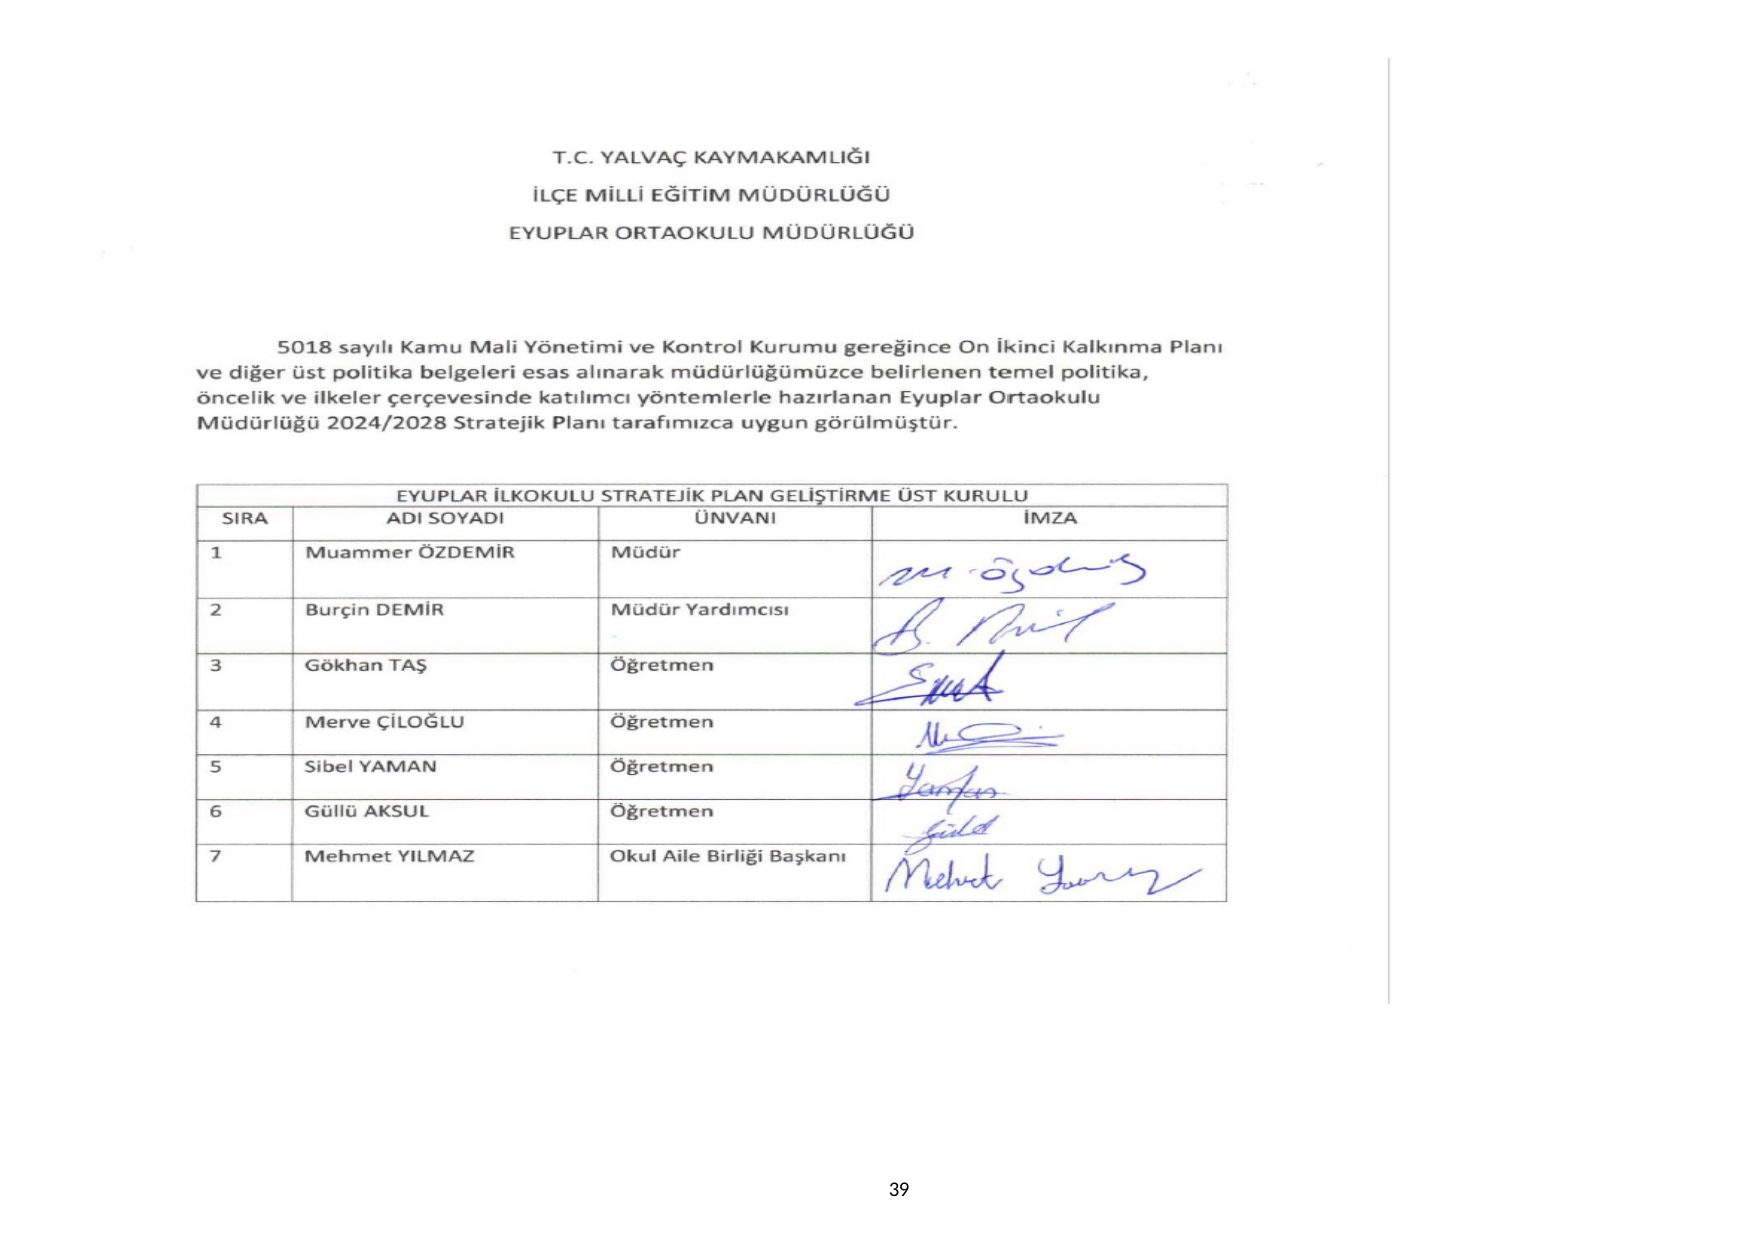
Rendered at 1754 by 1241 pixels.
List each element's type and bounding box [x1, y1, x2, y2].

picture [41, 58, 1754, 1004]
